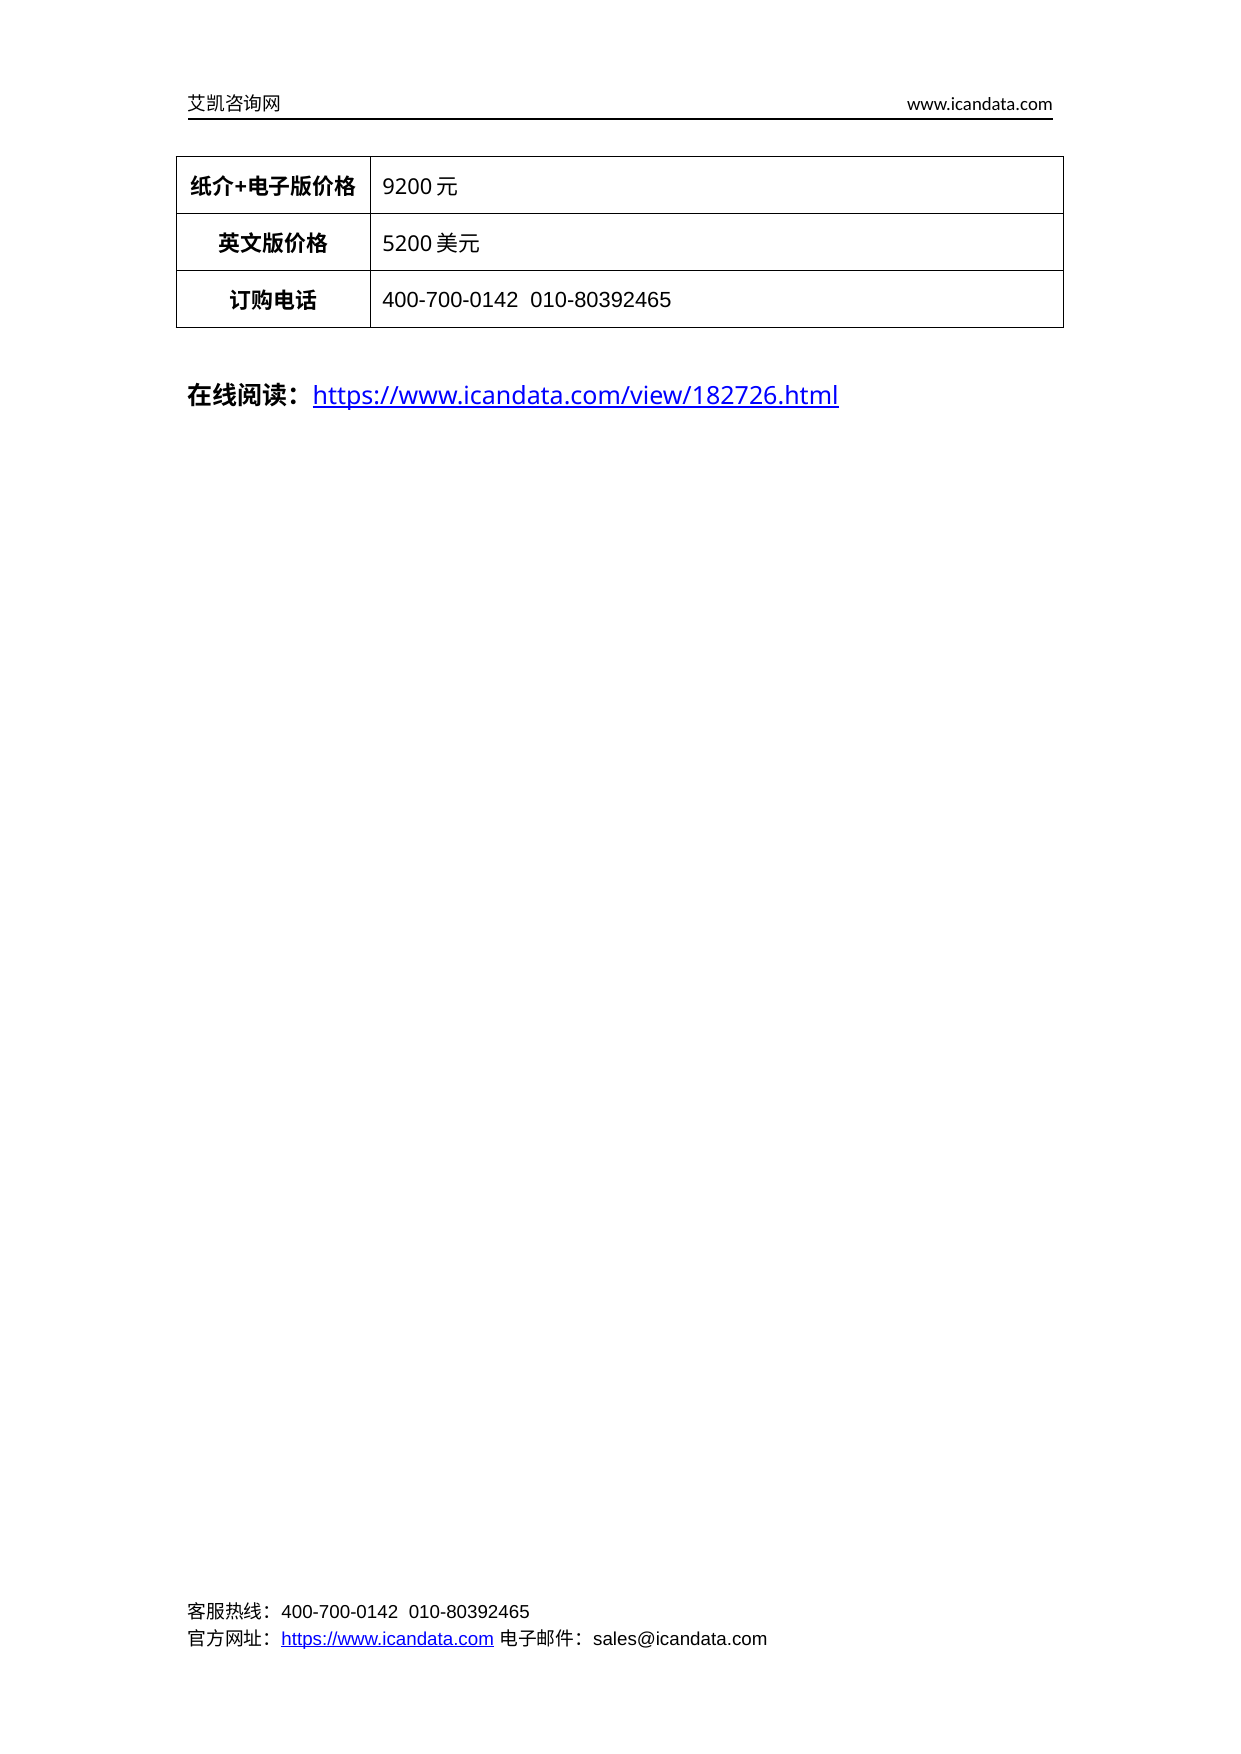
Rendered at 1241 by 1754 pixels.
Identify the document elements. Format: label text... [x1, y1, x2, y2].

table_cell 5200美元 [371, 214, 1063, 270]
table_cell 订购电话 [177, 271, 370, 327]
table_cell 9200元 [371, 157, 1063, 213]
table_cell 英文版价格 [177, 214, 370, 270]
table_cell 400-700-0142 010-80392465 [371, 271, 1063, 327]
table_cell 纸介+电子版价格 [177, 157, 370, 213]
text 在线阅读：https://www.icandata.com/view/182726.html [187, 361, 1053, 426]
